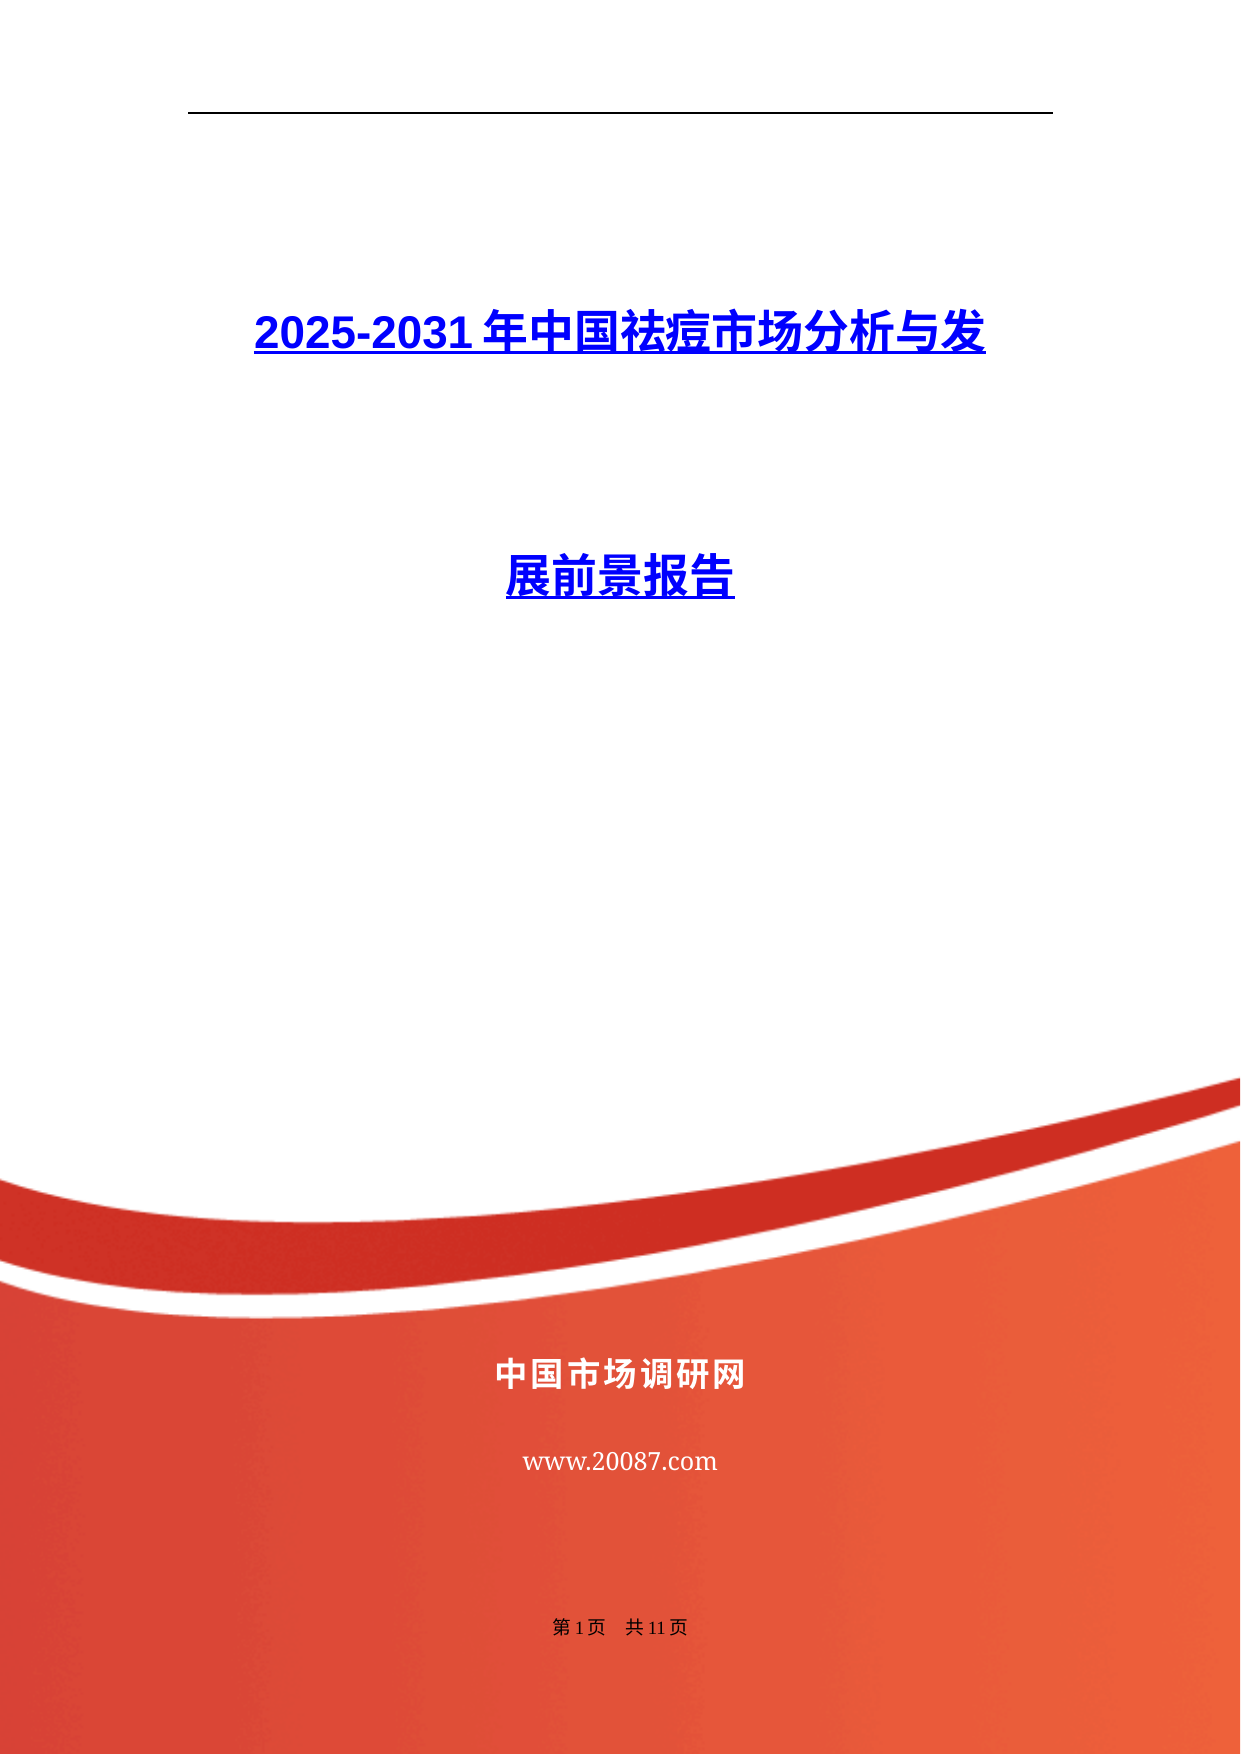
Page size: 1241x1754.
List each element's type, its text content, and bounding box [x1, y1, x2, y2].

subtitle 中国市场调研网 [187, 1339, 1053, 1404]
table_header 2025-2031年中国祛痘市场分析与发展前景报告 [188, 207, 1053, 773]
text www.20087.com [187, 1428, 1053, 1493]
picture [0, 1006, 1241, 1754]
